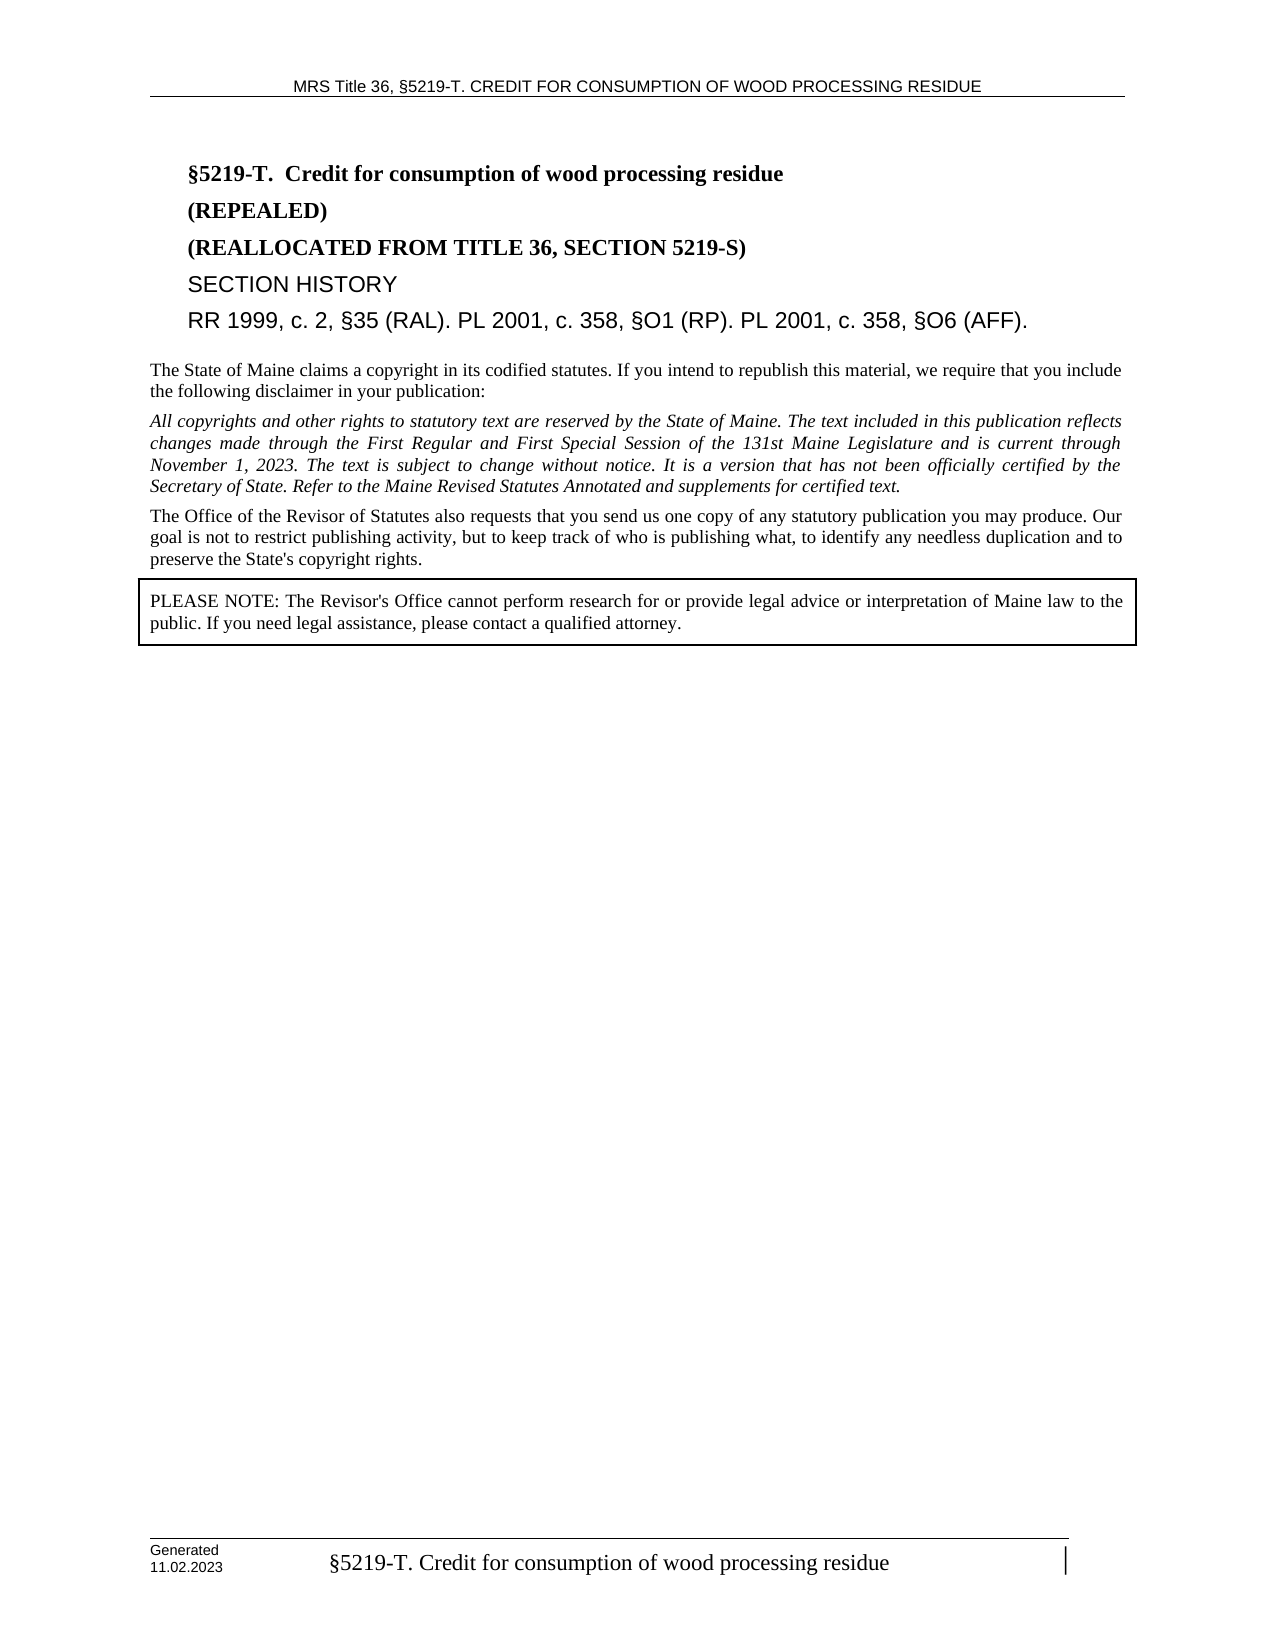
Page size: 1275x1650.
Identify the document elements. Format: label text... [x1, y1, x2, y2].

text All copyrights and other rights to statutory text are reserved by the State of Maine. The text included in this publication reflects changes made through the First Regular and First Special Session of the 131st Maine Legislature and is current through November 1, 2023 . The text is subject to change without notice. It is a version that has not been officially certified by the Secretary of State. Refer to the Maine Revised Statutes Annotated and supplements for certified text. [150, 410, 1125, 497]
text §5219-T. Credit for consumption of wood processing residue [187, 160, 1125, 187]
text (REALLOCATED FROM TITLE 36, SECTION 5219-S) [187, 234, 1125, 260]
text The Office of the Revisor of Statutes also requests that you send us one copy of any statutory publication you may produce. Our goal is not to restrict publishing activity, but to keep track of who is publishing what, to identify any needless duplication and to preserve the State's copyright rights. [150, 505, 1125, 569]
text PLEASE NOTE: The Revisor's Office cannot perform research for or provide legal advice or interpretation of Maine law to the public. If you need legal assistance, please contact a qualified attorney. [140, 580, 1135, 644]
text RR 1999, c. 2, §35 (RAL). PL 2001, c. 358, §O1 (RP). PL 2001, c. 358, §O6 (AFF). [187, 307, 1125, 334]
text The State of Maine claims a copyright in its codified statutes. If you intend to republish this material, we require that you include the following disclaimer in your publication: [150, 359, 1125, 402]
text SECTION HISTORY [187, 271, 1125, 297]
text (REPEALED) [187, 197, 1125, 223]
